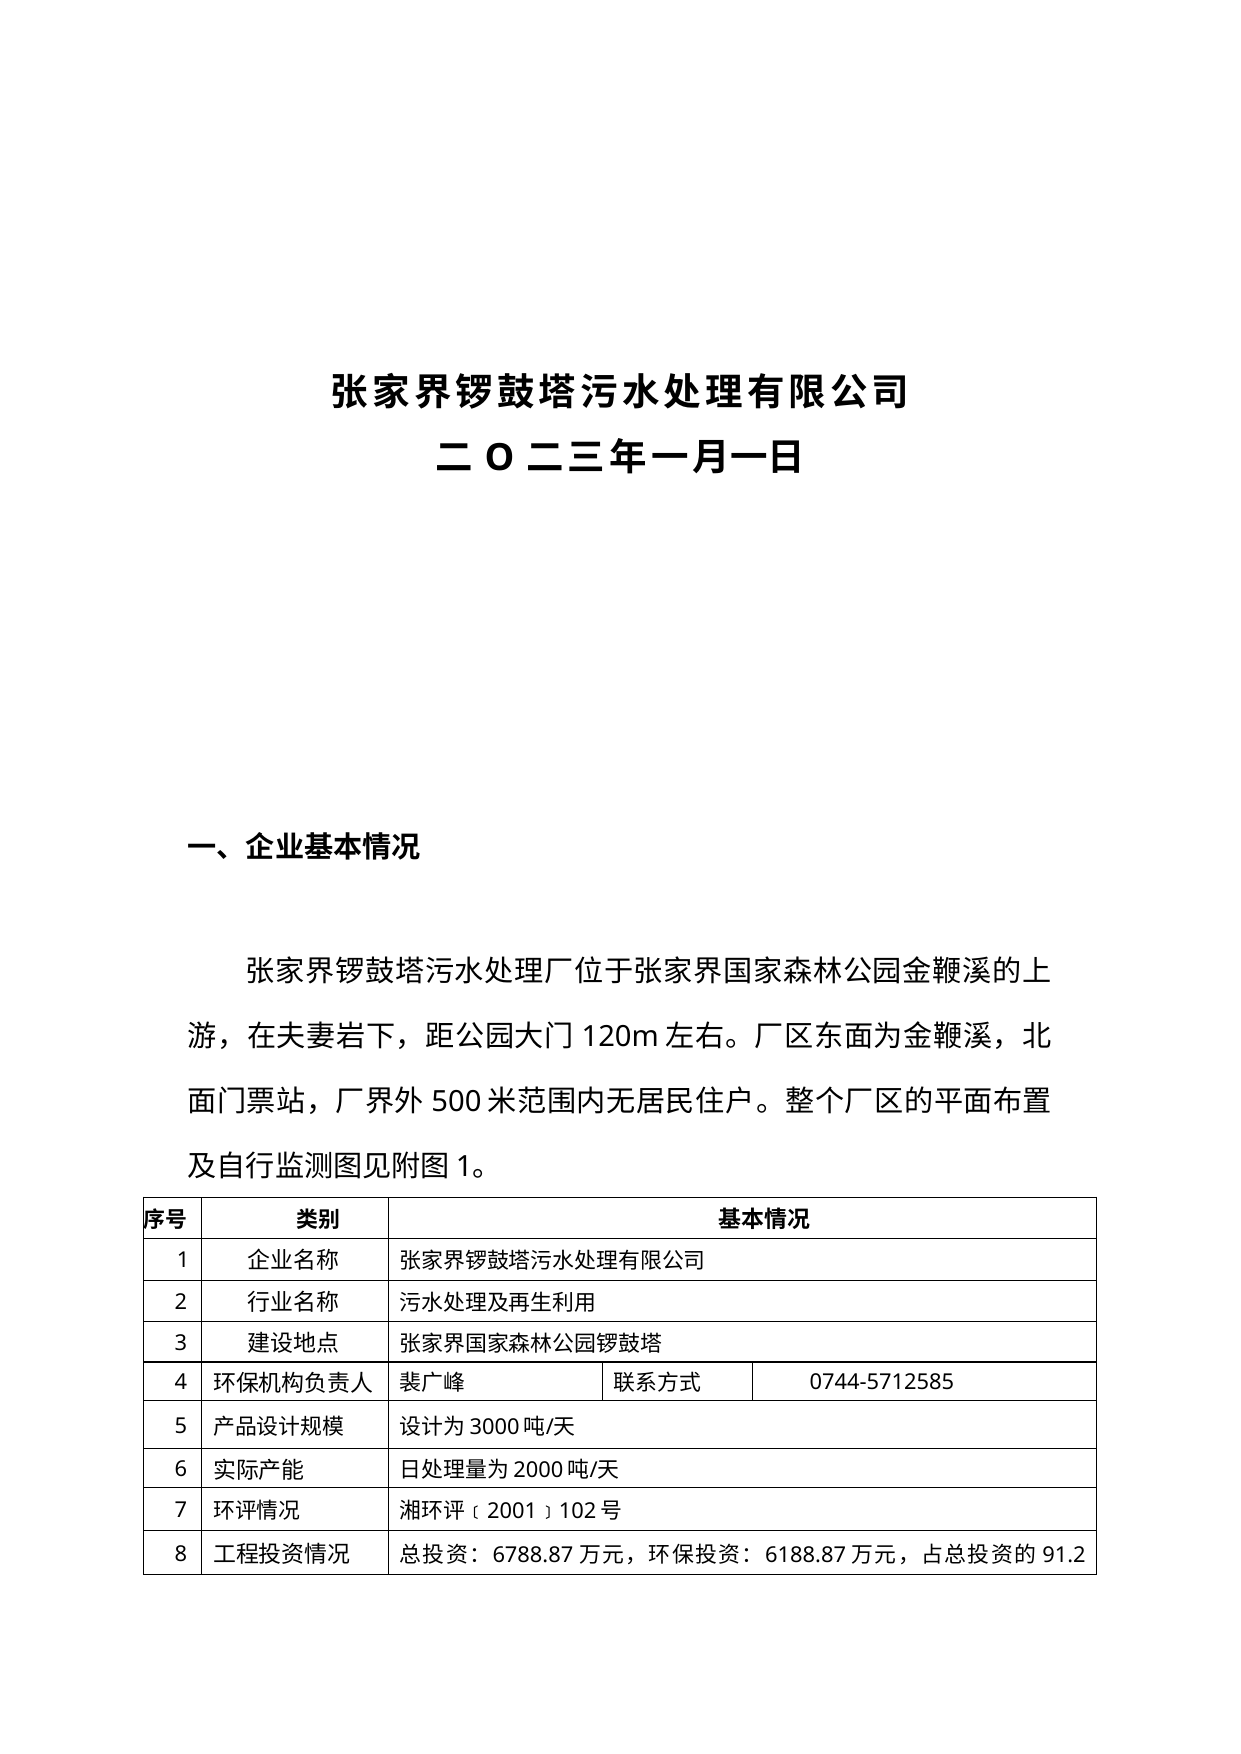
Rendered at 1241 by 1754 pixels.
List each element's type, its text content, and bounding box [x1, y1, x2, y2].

table_cell 工程投资情况 [202, 1531, 388, 1574]
table_cell 产品设计规模 [202, 1401, 388, 1448]
table_cell 环保机构负责人 [202, 1363, 388, 1400]
table_cell 4 [144, 1363, 201, 1400]
table_cell 环评情况 [202, 1488, 388, 1529]
table_cell 日处理量为2000吨/天 [389, 1449, 1096, 1487]
text 张家界锣鼓塔污水处理有限公司 [187, 357, 1053, 422]
table_cell 张家界锣鼓塔污水处理有限公司 [389, 1239, 1096, 1280]
table_cell 2 [144, 1281, 201, 1321]
table_cell 行业名称 [202, 1281, 388, 1321]
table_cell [389, 1531, 1096, 1574]
table_cell 污水处理及再生利用 [389, 1281, 1096, 1321]
table_cell 企业名称 [202, 1239, 388, 1280]
table_cell 实际产能 [202, 1449, 388, 1487]
text 张家界锣鼓塔污水处理厂位于张家界国家森林公园金鞭溪的上游，在夫妻岩下，距公园大门120m左右。厂区东面为金鞭溪，北面门票站，厂界外500米范围内无居民住户。整个厂区的平面布置及自行监测图见附图1。 [187, 937, 1053, 1197]
table_cell 裴广峰 [389, 1363, 602, 1400]
table_cell 建设地点 [202, 1322, 388, 1361]
table_cell 6 [144, 1449, 201, 1487]
table_cell 3 [144, 1322, 201, 1361]
subtitle 一、企业基本情况 [187, 812, 1053, 877]
table_cell 0744-5712585 [753, 1363, 1096, 1400]
table_cell 7 [144, 1488, 201, 1529]
table_header 类别 [202, 1198, 388, 1237]
table_header 序号 [144, 1198, 201, 1237]
table_cell 张家界国家森林公园锣鼓塔 [389, 1322, 1096, 1361]
table_cell 联系方式 [603, 1363, 752, 1400]
text 二O二三年一月一日 [187, 422, 1053, 487]
table_header 基本情况 [389, 1198, 1096, 1237]
table_cell 1 [144, 1239, 201, 1280]
table_cell 5 [144, 1401, 201, 1448]
table_cell 8 [144, 1531, 201, 1574]
table_cell 设计为3000吨/天 [389, 1401, 1096, 1448]
table_cell 湘环评﹝2001﹞102号 [389, 1488, 1096, 1529]
